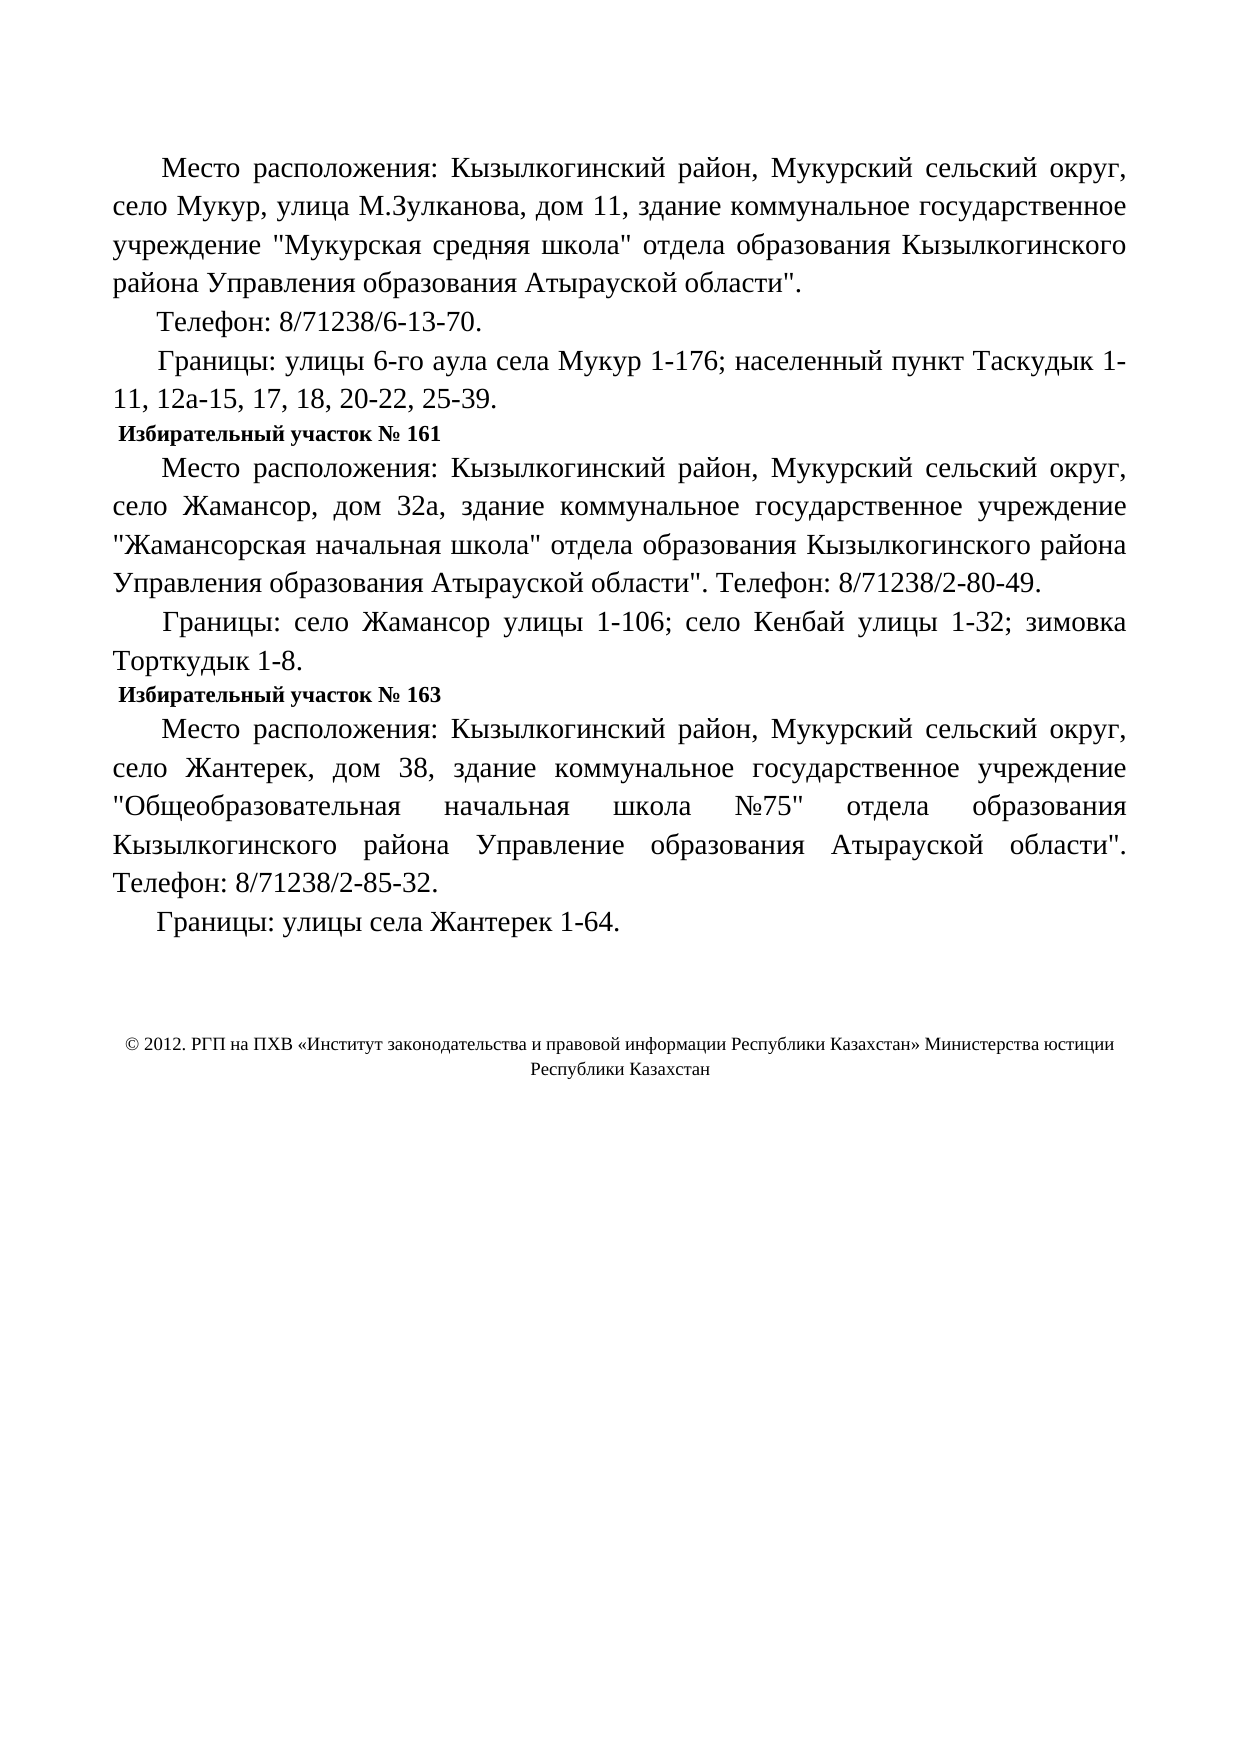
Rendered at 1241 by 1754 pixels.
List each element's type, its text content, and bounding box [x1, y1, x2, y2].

text Избирательный участок № 161 [112, 420, 1128, 446]
text Границы: улицы 6-го аула села Мукур 1-176; населенный пункт Таскудык 1-11, 12а-15, 17, 18, 20-22, 25-39. [112, 343, 1128, 415]
text Телефон: 8/71238/6-13-70. [112, 304, 1128, 338]
text Место расположения: Кызылкогинский район, Мукурский сельский округ, село Жантерек, дом 38, здание коммунальное государственное учреждение "Общеобразовательная начальная школа №75" отдела образования Кызылкогинского района Управление образования Атырауской области". Телефон: 8/71238/2-85-32. [112, 711, 1128, 899]
text Границы: улицы села Жантерек 1-64. [112, 904, 1128, 938]
text Избирательный участок № 163 [112, 681, 1128, 708]
text Границы: село Жамансор улицы 1-106; село Кенбай улицы 1-32; зимовка Торткудык 1-8. [112, 604, 1128, 676]
text Место расположения: Кызылкогинский район, Мукурский сельский округ, село Мукур, улица М.Зулканова, дом 11, здание коммунальное государственное учреждение "Мукурская средняя школа" отдела образования Кызылкогинского района Управления образования Атырауской области". [112, 150, 1128, 299]
text Место расположения: Кызылкогинский район, Мукурский сельский округ, село Жамансор, дом 32а, здание коммунальное государственное учреждение "Жамансорская начальная школа" отдела образования Кызылкогинского района Управления образования Атырауской области". Телефон: 8/71238/2-80-49. [112, 450, 1128, 599]
text © 2012. РГП на ПХВ «Институт законодательства и правовой информации Республики Казахстан» Министерства юстиции Республики Казахстан [112, 1033, 1128, 1080]
